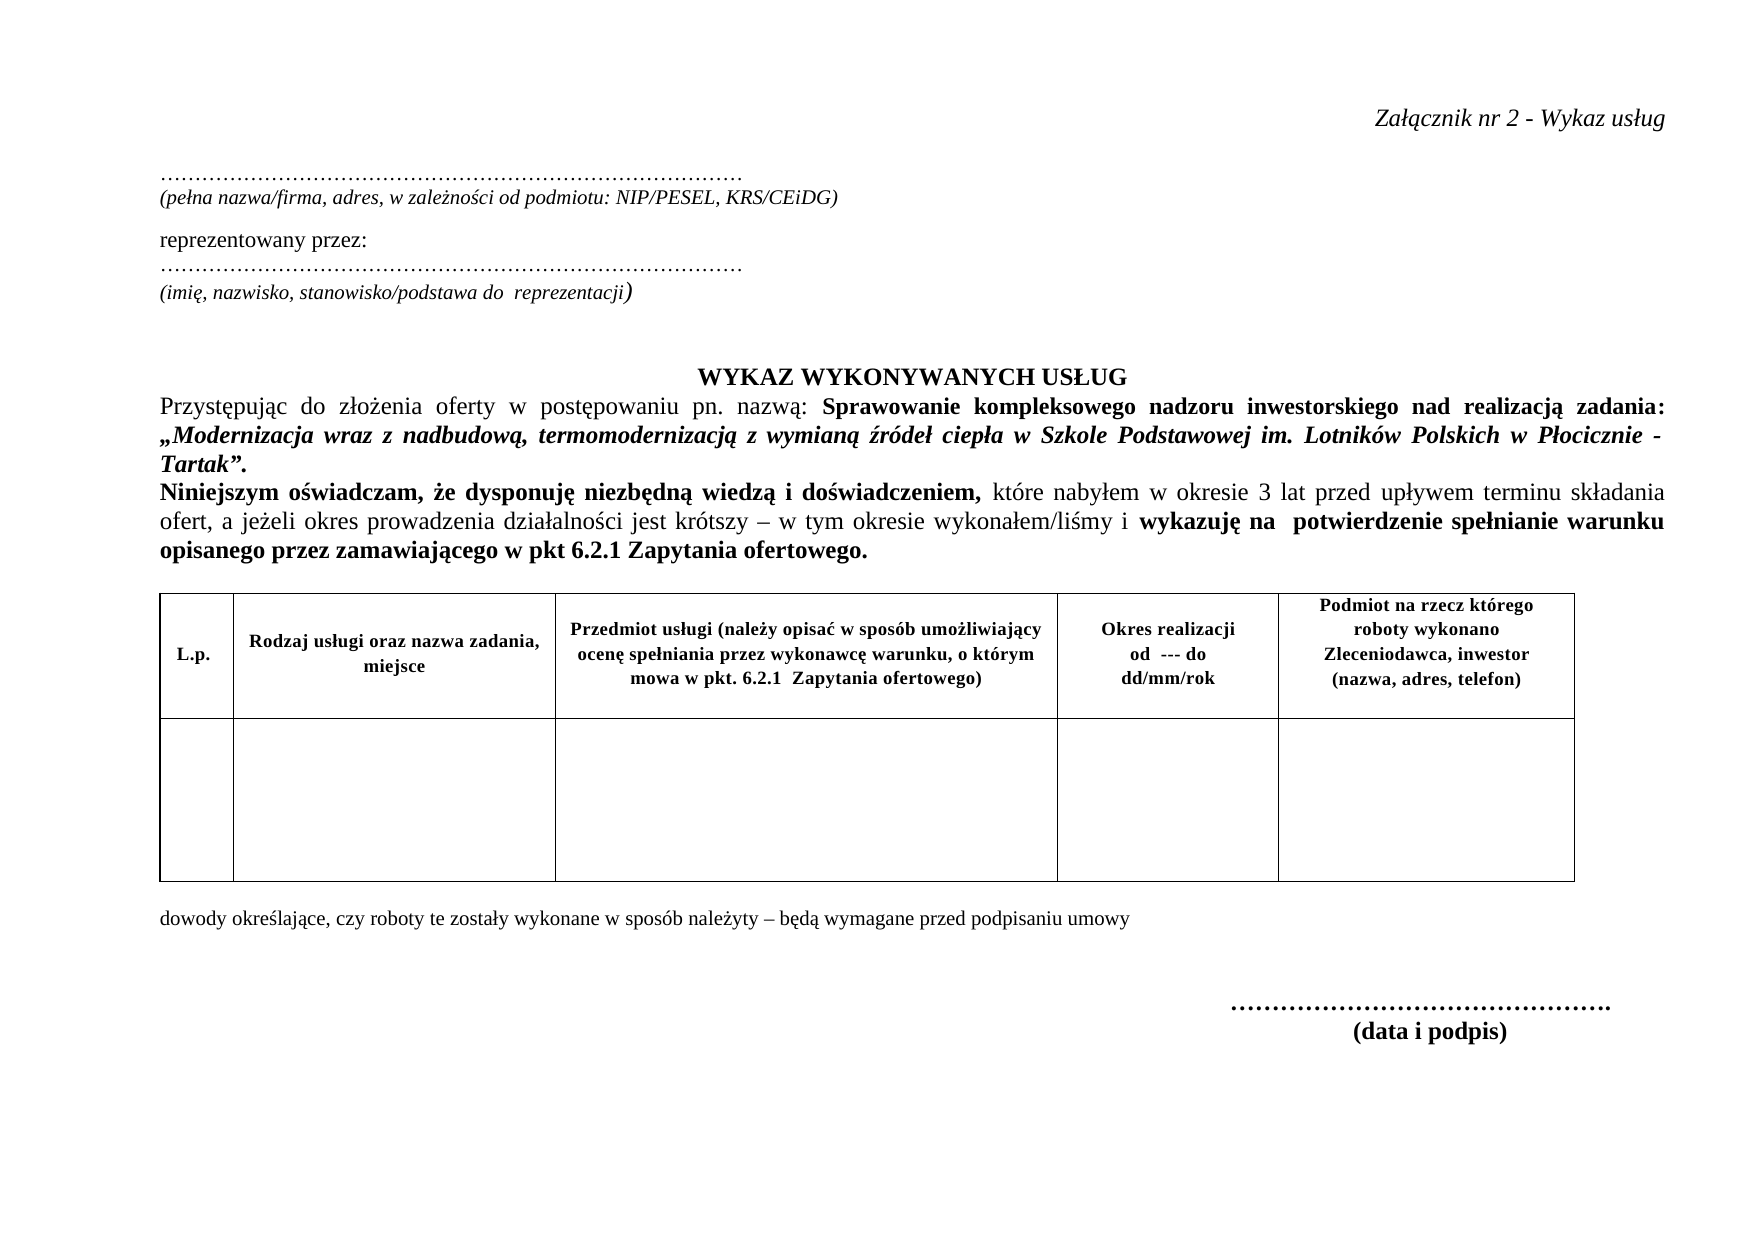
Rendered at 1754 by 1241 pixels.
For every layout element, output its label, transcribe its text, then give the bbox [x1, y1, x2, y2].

text Załącznik nr 2 - Wykaz usług [159, 103, 1665, 132]
text ………………………………………. [1169, 987, 1665, 1016]
text ………………………………………………………………………… [159, 252, 1665, 276]
table_header Rodzaj usługi oraz nazwa zadania, miejsce [234, 594, 555, 717]
table_cell [1279, 719, 1574, 881]
text reprezentowany przez: [159, 226, 1665, 252]
table_header Przedmiot usługi (należy opisać w sposób umożliwiający ocenę spełniania przez wykonawcę warunku, o którym mowa w pkt. 6.2.1 Zapytania ofertowego) [556, 594, 1057, 717]
text dowody określające, czy roboty te zostały wykonane w sposób należyty – będą wymagane przed podpisaniu umowy [159, 906, 1665, 930]
table_cell [1058, 719, 1278, 881]
text (data i podpis) [1347, 1016, 1665, 1045]
table_cell [234, 719, 555, 881]
table_cell [556, 719, 1057, 881]
text WYKAZ WYKONYWANYCH USŁUG [159, 362, 1665, 391]
table_cell [161, 719, 233, 881]
table_header L.p. [161, 594, 233, 717]
text ………………………………………………………………………… [159, 161, 1665, 185]
text (imię, nazwisko, stanowisko/podstawa do reprezentacji) [159, 276, 1045, 305]
text (pełna nazwa/firma, adres, w zależności od podmiotu: NIP/PESEL, KRS/CEiDG) [159, 185, 1045, 209]
table_header Podmiot na rzecz którego roboty wykonano Zleceniodawca, inwestor (nazwa, adres, telefon) [1279, 594, 1574, 717]
text Przystępując do złożenia oferty w postępowaniu pn. nazwą: Sprawowanie kompleksowego nadzoru inwestorskiego nad realizacją zadania: „Modernizacja wraz z nadbudową, termomodernizacją z wymianą źródeł ciepła w Szkole Podstawowej im. Lotników Polskich w Płocicznie -Tartak”. [159, 391, 1665, 477]
text Niniejszym oświadczam, że dysponuję niezbędną wiedzą i doświadczeniem, które nabyłem w okresie 3 lat przed upływem terminu składania ofert, a jeżeli okres prowadzenia działalności jest krótszy – w tym okresie wykonałem/liśmy i wykazuję na potwierdzenie spełnianie warunku opisanego przez zamawiającego w pkt 6.2.1 Zapytania ofertowego. [159, 477, 1665, 564]
table_header Okres realizacji od --- do dd/mm/rok [1058, 594, 1278, 717]
